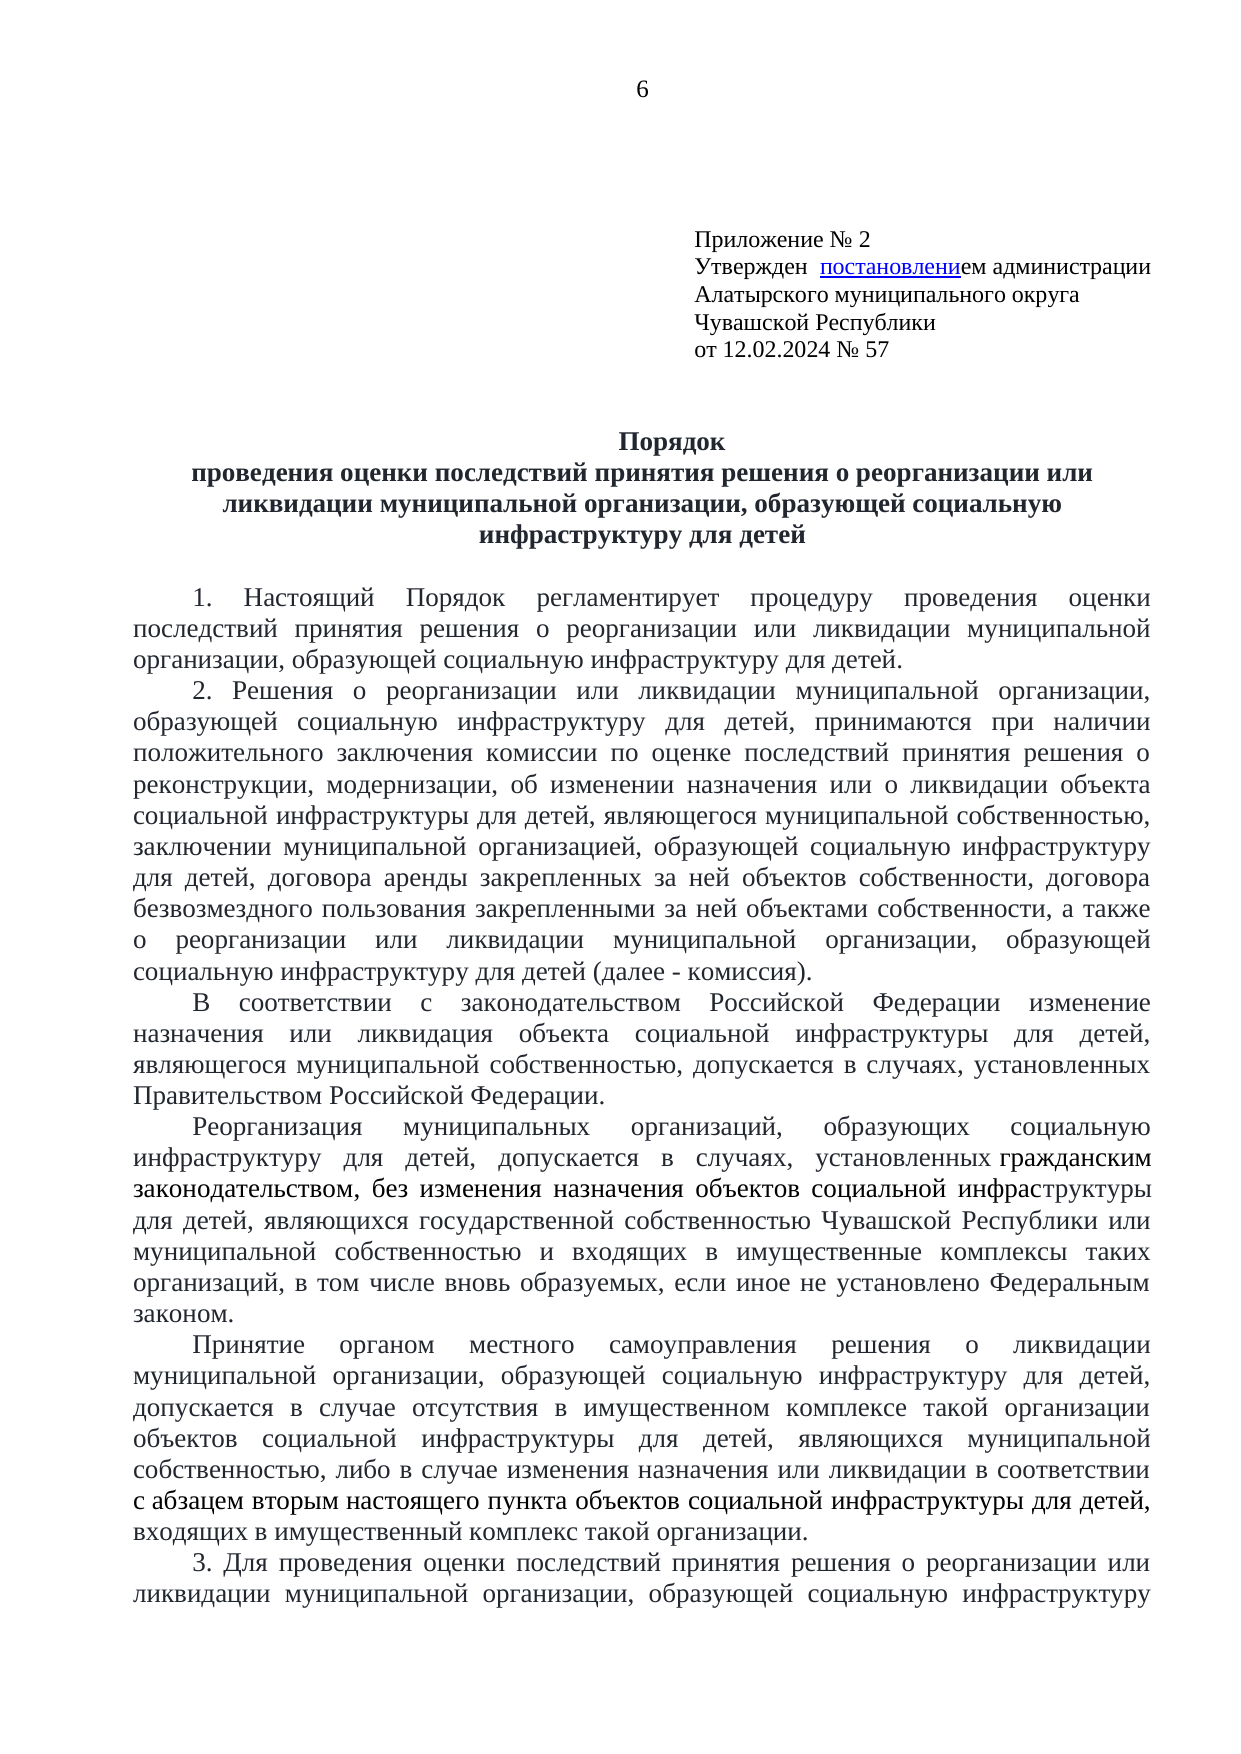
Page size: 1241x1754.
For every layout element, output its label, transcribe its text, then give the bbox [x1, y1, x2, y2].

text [133, 1546, 1152, 1609]
text Приложение № 2 Утвержден постановлением администрации Алатырского муниципального округа [694, 225, 1152, 308]
text 2. Решения о реорганизации или ликвидации муниципальной организации, образующей социальную инфраструктуру для детей, принимаются при наличии положительного заключения комиссии по оценке последствий принятия решения о реконструкции, модернизации, об изменении назначения или о ликвидации объекта социальной инфраструктуры для детей, являющегося муниципальной собственностью, заключении муниципальной организацией, образующей социальную инфраструктуру для детей, договора аренды закрепленных за ней объектов собственности, договора безвозмездного пользования закрепленными за ней объектами собственности, а также о реорганизации или ликвидации муниципальной организации, образующей социальную инфраструктуру для детей (далее - комиссия). [133, 674, 1152, 986]
text Чувашской Республики от 12.02.2024 № 57 [694, 308, 1152, 363]
text Порядок проведения оценки последствий принятия решения о реорганизации или ликвидации муниципальной организации, образующей социальную инфраструктуру для детей [133, 425, 1152, 550]
text Реорганизация муниципальных организаций, образующих социальную инфраструктуру для детей, допускается в случаях, установленных гражданским законодательством, без изменения назначения объектов социальной инфраструктуры для детей, являющихся государственной собственностью Чувашской Республики или муниципальной собственностью и входящих в имущественные комплексы таких организаций, в том числе вновь образуемых, если иное не установлено Федеральным законом. [133, 1110, 1152, 1328]
text Принятие органом местного самоуправления решения о ликвидации муниципальной организации, образующей социальную инфраструктуру для детей, допускается в случае отсутствия в имущественном комплексе такой организации объектов социальной инфраструктуры для детей, являющихся муниципальной собственностью, либо в случае изменения назначения или ликвидации в соответствии с абзацем вторым настоящего пункта объектов социальной инфраструктуры для детей, входящих в имущественный комплекс такой организации. [133, 1328, 1152, 1546]
text 1. Настоящий Порядок регламентирует процедуру проведения оценки последствий принятия решения о реорганизации или ликвидации муниципальной организации, образующей социальную инфраструктуру для детей. [133, 581, 1152, 674]
text В соответствии с законодательством Российской Федерации изменение назначения или ликвидация объекта социальной инфраструктуры для детей, являющегося муниципальной собственностью, допускается в случаях, установленных Правительством Российской Федерации. [133, 986, 1152, 1110]
